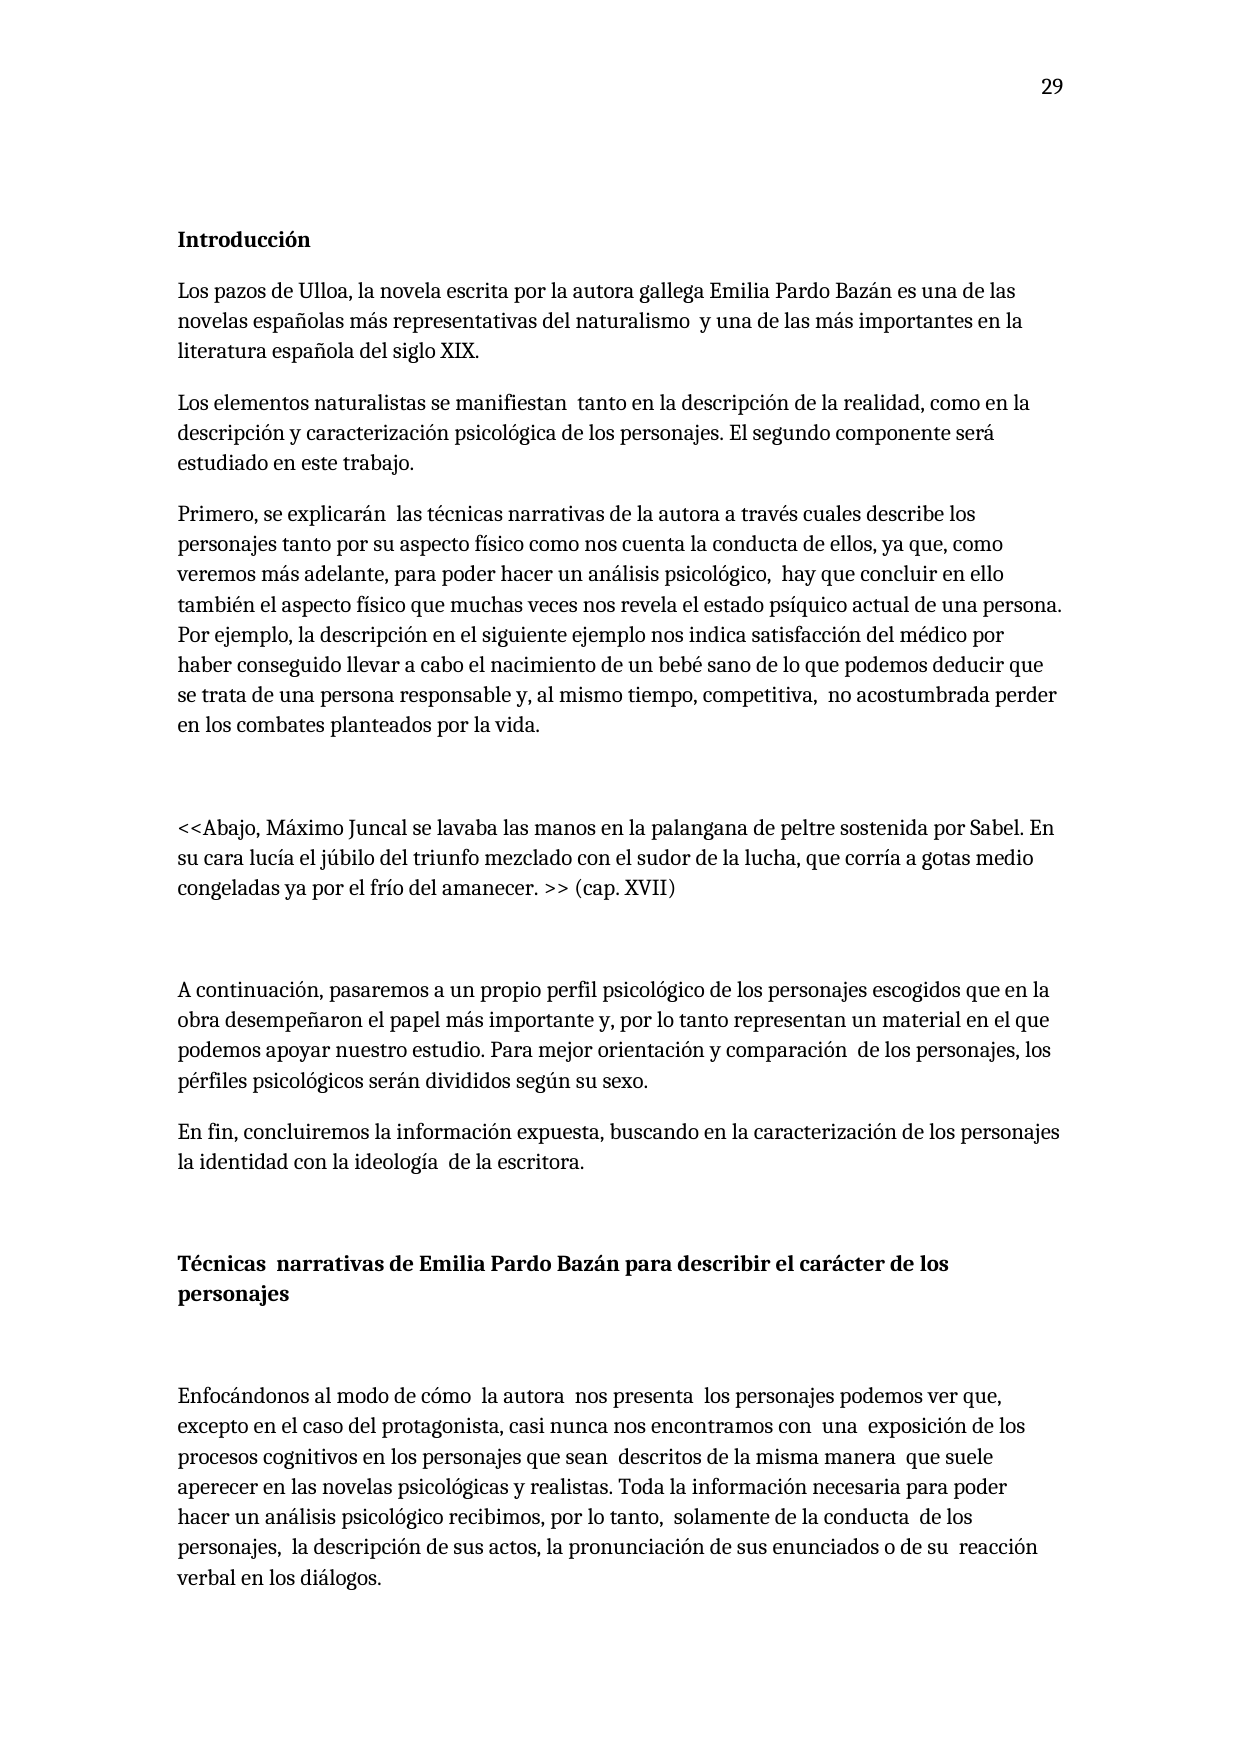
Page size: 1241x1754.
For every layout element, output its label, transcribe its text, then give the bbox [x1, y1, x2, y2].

text <<Abajo, Máximo Juncal se lavaba las manos en la palangana de peltre sostenida por Sabel. En su cara lucía el júbilo del triunfo mezclado con el sudor de la lucha, que corría a gotas medio congeladas ya por el frío del amanecer. >> (cap. XVII) [177, 814, 1063, 901]
text A continuación, pasaremos a un propio perfil psicológico de los personajes escogidos que en la obra desempeñaron el papel más importante y, por lo tanto representan un material en el que podemos apoyar nuestro estudio. Para mejor orientación y comparación de los personajes, los pérfiles psicológicos serán divididos según su sexo. [177, 977, 1063, 1094]
text Los pazos de Ulloa, la novela escrita por la autora gallega Emilia Pardo Bazán es una de las novelas españolas más representativas del naturalismo y una de las más importantes en la literatura española del siglo XIX. [177, 278, 1063, 365]
text Primero, se explicarán las técnicas narrativas de la autora a través cuales describe los personajes tanto por su aspecto físico como nos cuenta la conducta de ellos, ya que, como veremos más adelante, para poder hacer un análisis psicológico, hay que concluir en ello también el aspecto físico que muchas veces nos revela el estado psíquico actual de una persona. Por ejemplo, la descripción en el siguiente ejemplo nos indica satisfacción del médico por haber conseguido llevar a cabo el nacimiento de un bebé sano de lo que podemos deducir que se trata de una persona responsable y, al mismo tiempo, competitiva, no acostumbrada perder en los combates planteados por la vida. [177, 501, 1063, 739]
text Técnicas narrativas de Emilia Pardo Bazán para describir el carácter de los personajes [177, 1251, 1063, 1307]
text Los elementos naturalistas se manifiestan tanto en la descripción de la realidad, como en la descripción y caracterización psicológica de los personajes. El segundo componente será estudiado en este trabajo. [177, 389, 1063, 476]
text En fin, concluiremos la información expuesta, buscando en la caracterización de los personajes la identidad con la ideología de la escritora. [177, 1118, 1063, 1175]
text Introducción [177, 227, 1063, 253]
text Enfocándonos al modo de cómo la autora nos presenta los personajes podemos ver que, excepto en el caso del protagonista, casi nunca nos encontramos con una exposición de los procesos cognitivos en los personajes que sean descritos de la misma manera que suele aperecer en las novelas psicológicas y realistas. Toda la información necesaria para poder hacer un análisis psicológico recibimos, por lo tanto, solamente de la conducta de los personajes, la descripción de sus actos, la pronunciación de sus enunciados o de su reacción verbal en los diálogos. [177, 1383, 1063, 1591]
